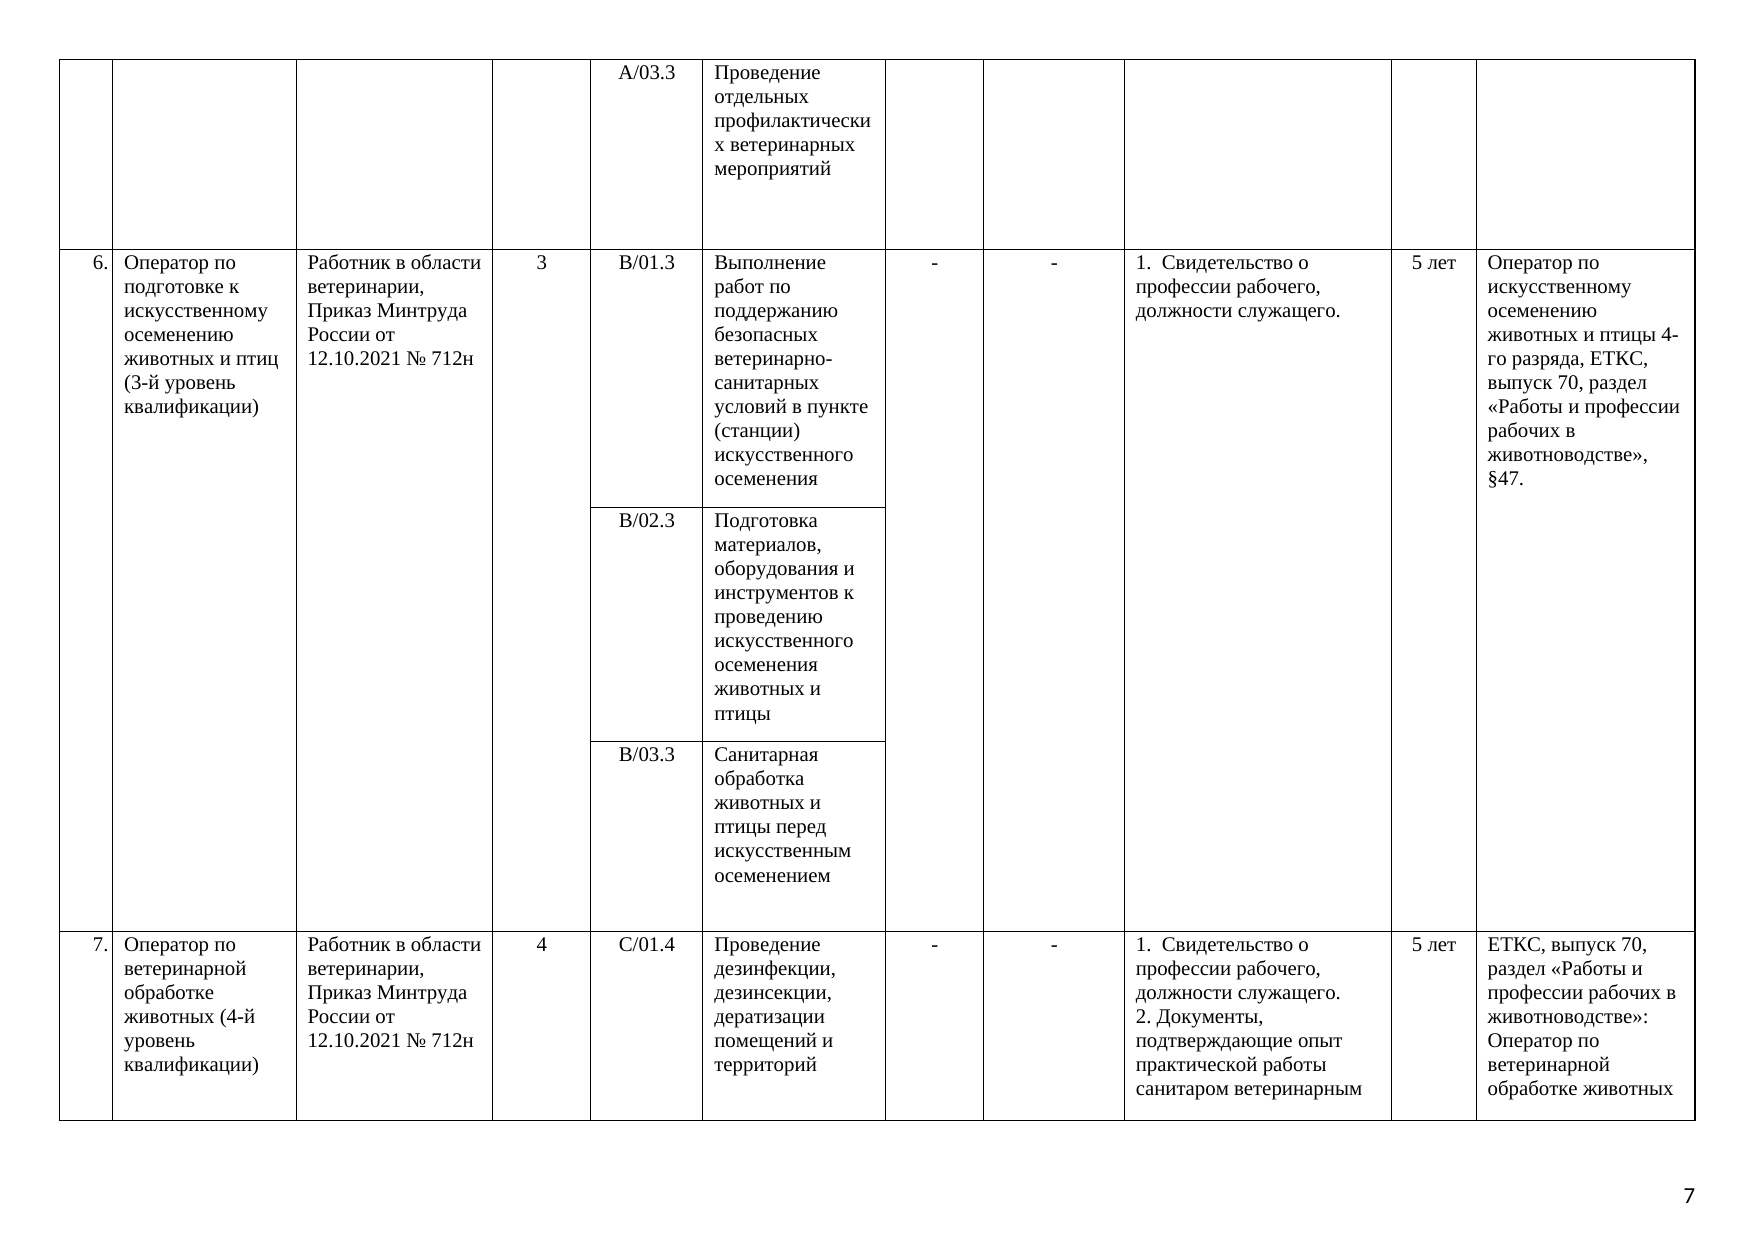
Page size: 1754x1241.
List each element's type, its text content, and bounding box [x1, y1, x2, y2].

table_cell - [984, 250, 1124, 931]
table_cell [1477, 932, 1694, 1120]
table_cell 3 [493, 250, 590, 931]
table_cell B/03.3 [591, 742, 702, 931]
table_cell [297, 932, 492, 1120]
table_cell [1125, 250, 1391, 931]
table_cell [297, 250, 492, 931]
table_cell 4 [493, 932, 590, 1120]
table_cell Подготовка материалов, оборудования и инструментов к проведению искусственного осеменения животных и птицы [703, 508, 885, 741]
table_cell Проведение дезинфекции, дезинсекции, дератизации помещений и территорий [703, 932, 885, 1120]
table_cell - [886, 250, 983, 931]
table_cell 7. [60, 932, 112, 1120]
table_cell Санитарная обработка животных и птицы перед искусственным осеменением [703, 742, 885, 931]
table_cell Оператор по подготовке к искусственному осеменению животных и птиц (3-й уровень квалификации) [113, 250, 296, 931]
table_cell 5 лет [1392, 250, 1476, 931]
table_cell 6. [60, 250, 112, 931]
table_cell B/02.3 [591, 508, 702, 741]
table_cell 5 лет [1392, 932, 1476, 1120]
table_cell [113, 932, 296, 1120]
table_cell A/03.3 [591, 60, 702, 248]
table_cell C/01.4 [591, 932, 702, 1120]
table_cell B/01.3 [591, 250, 702, 507]
table_cell - [886, 932, 983, 1120]
table_cell Оператор по искусственному осеменению животных и птицы 4-го разряда, ЕТКС, выпуск 70, раздел «Работы и профессии рабочих в животноводстве», §47. [1477, 250, 1694, 931]
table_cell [1125, 932, 1391, 1120]
table_cell Выполнение работ по поддержанию безопасных ветеринарно-санитарных условий в пункте (станции) искусственного осеменения [703, 250, 885, 507]
table_cell - [984, 932, 1124, 1120]
table_cell Проведение отдельных профилактических ветеринарных мероприятий [703, 60, 885, 248]
